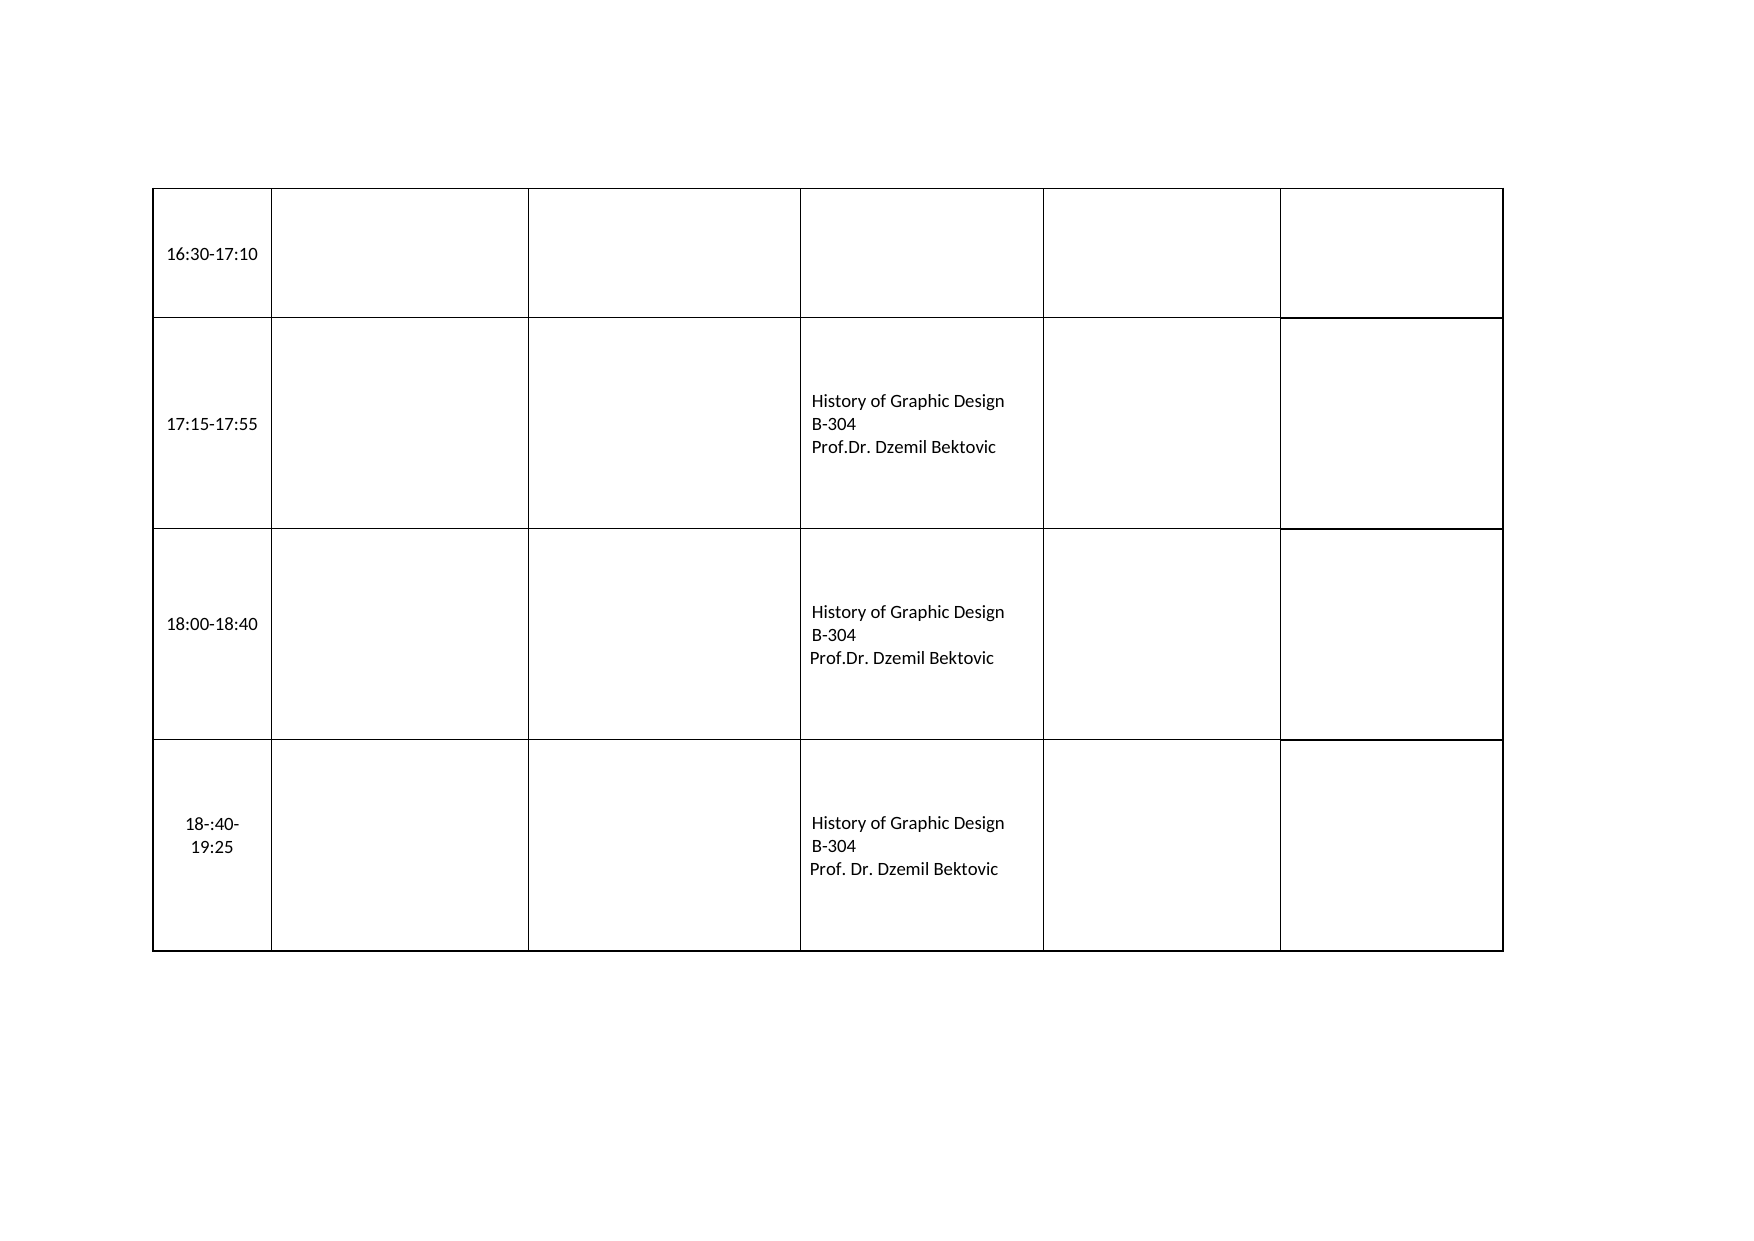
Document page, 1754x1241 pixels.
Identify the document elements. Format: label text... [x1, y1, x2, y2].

table_cell History of Graphic Design B-304 Prof.Dr. Dzemil Bektovic [801, 529, 1043, 739]
table_cell 18-:40-19:25 [154, 740, 271, 950]
table_cell [1044, 740, 1280, 950]
table_cell History of Graphic Design B-304 Prof.Dr. Dzemil Bektovic [801, 318, 1043, 528]
table_cell [272, 189, 528, 317]
table_cell [1044, 189, 1280, 317]
table_cell 16:30-17:10 [154, 189, 271, 317]
table_cell [1281, 189, 1502, 317]
table_cell [529, 189, 800, 317]
table_cell History of Graphic Design B-304 Prof. Dr. Dzemil Bektovic [801, 740, 1043, 950]
table_cell 18:00-18:40 [154, 529, 271, 739]
table_cell [1281, 741, 1502, 950]
table_cell [529, 318, 800, 528]
table_cell 17:15-17:55 [154, 318, 271, 528]
table_cell [1044, 318, 1280, 528]
table_cell [272, 529, 528, 739]
table_cell [272, 740, 528, 950]
table_cell [529, 529, 800, 739]
table_cell [1281, 530, 1502, 739]
table_cell [272, 318, 528, 528]
table_cell [529, 740, 800, 950]
table_cell [801, 189, 1043, 317]
table_cell [1044, 529, 1280, 739]
table_cell [1281, 319, 1502, 528]
